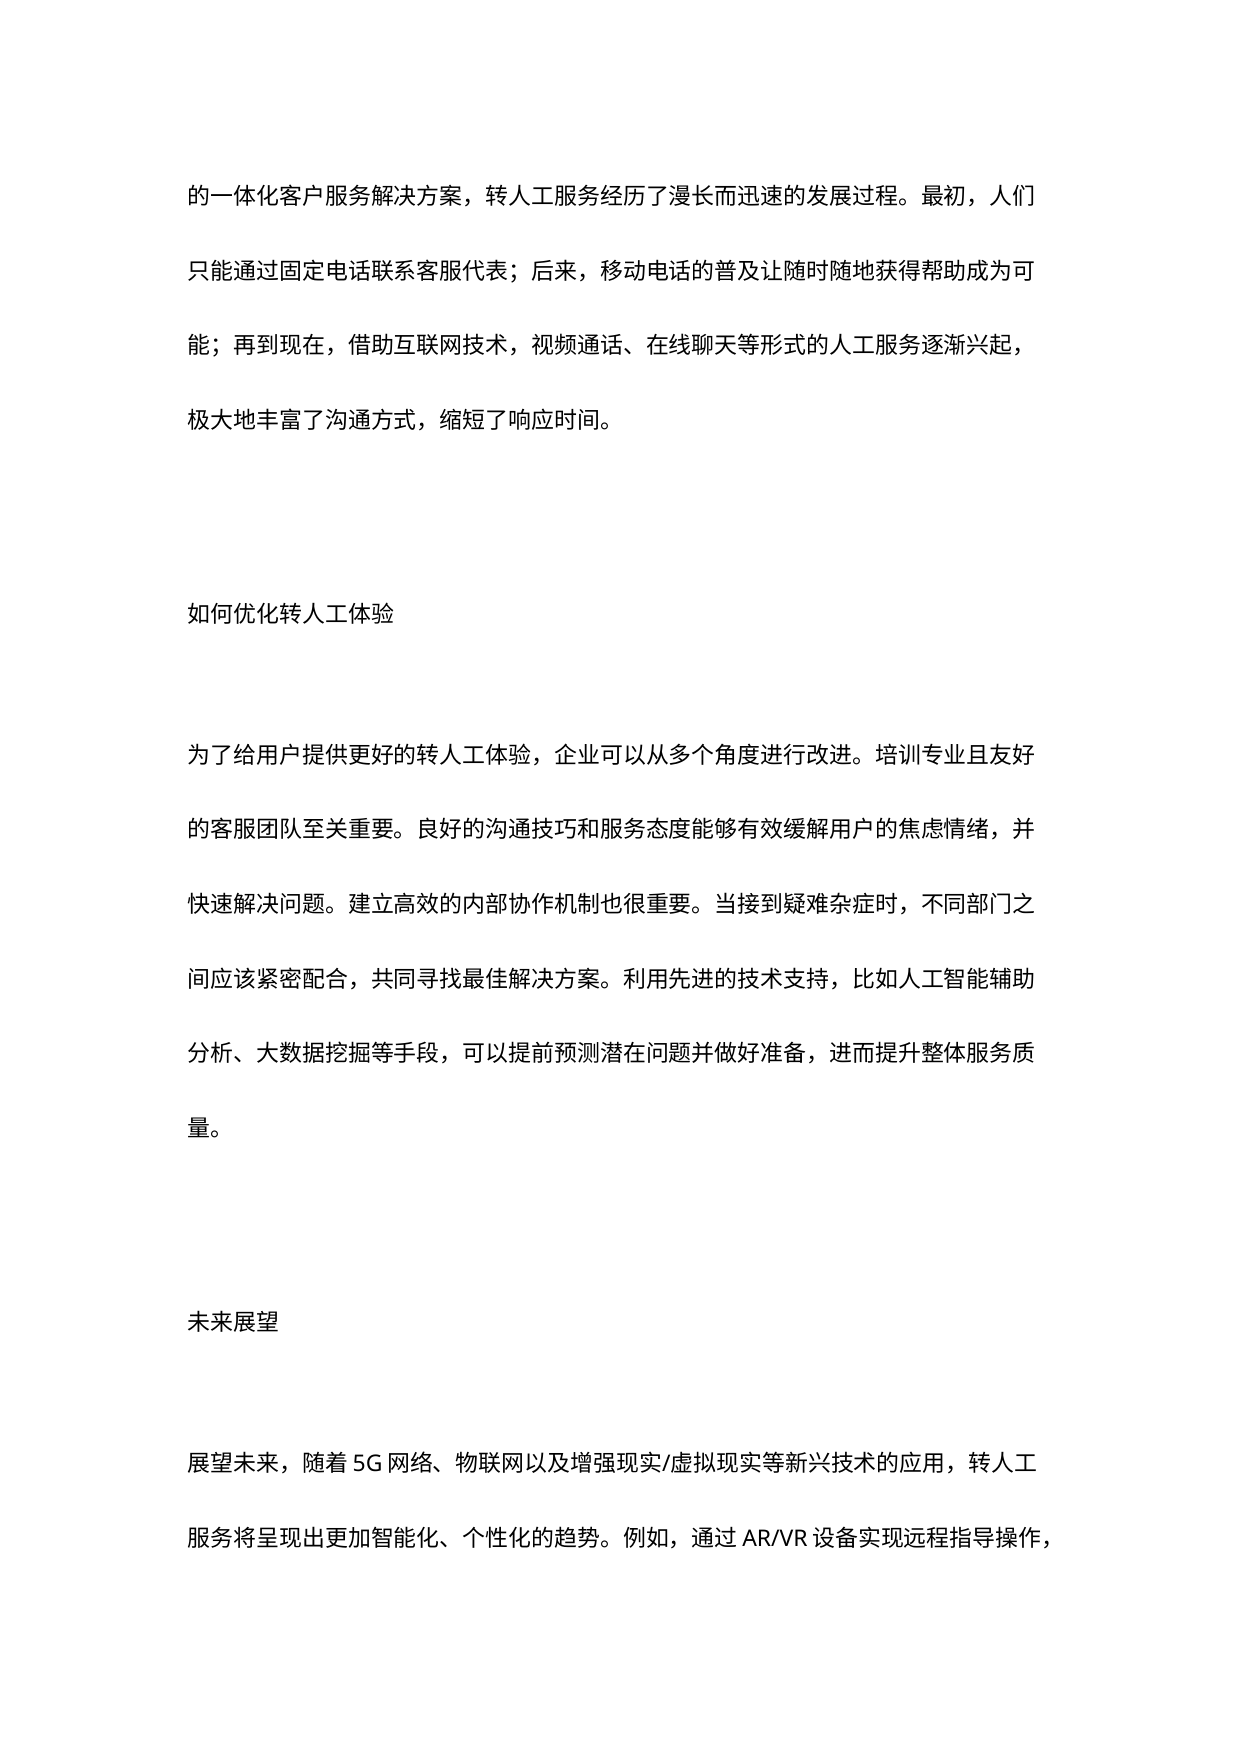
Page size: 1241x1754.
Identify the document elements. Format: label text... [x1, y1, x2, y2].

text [187, 1429, 1053, 1568]
text 为了给用户提供更好的转人工体验，企业可以从多个角度进行改进。培训专业且友好的客服团队至关重要。良好的沟通技巧和服务态度能够有效缓解用户的焦虑情绪，并快速解决问题。建立高效的内部协作机制也很重要。当接到疑难杂症时，不同部门之间应该紧密配合，共同寻找最佳解决方案。利用先进的技术支持，比如人工智能辅助分析、大数据挖掘等手段，可以提前预测潜在问题并做好准备，进而提升整体服务质量。 [187, 721, 1053, 1159]
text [187, 162, 1053, 451]
text 未来展望 [187, 1288, 1053, 1353]
text 如何优化转人工体验 [187, 580, 1053, 645]
